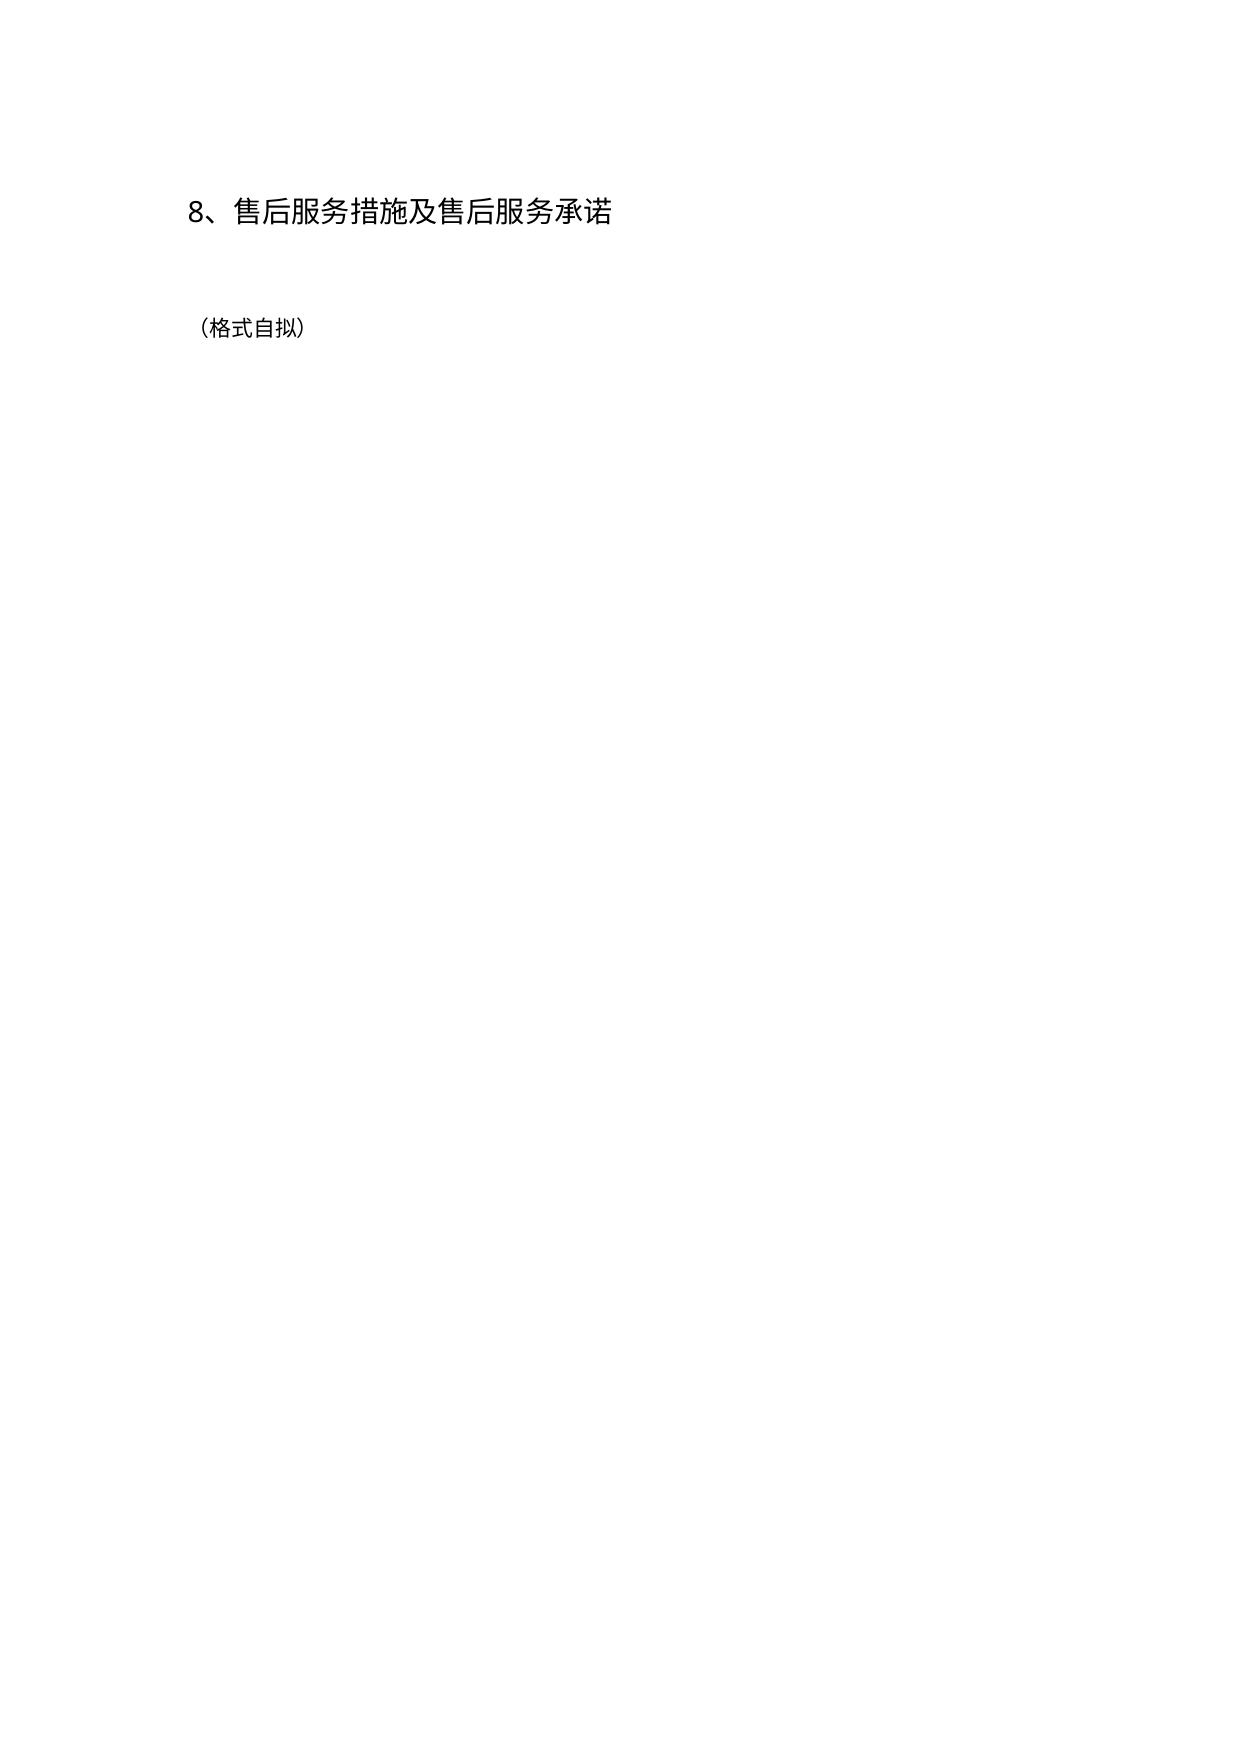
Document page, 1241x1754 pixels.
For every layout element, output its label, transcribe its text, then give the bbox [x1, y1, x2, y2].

text 8、售后服务措施及售后服务承诺 [187, 177, 1053, 242]
text （格式自拟） [187, 310, 1053, 343]
